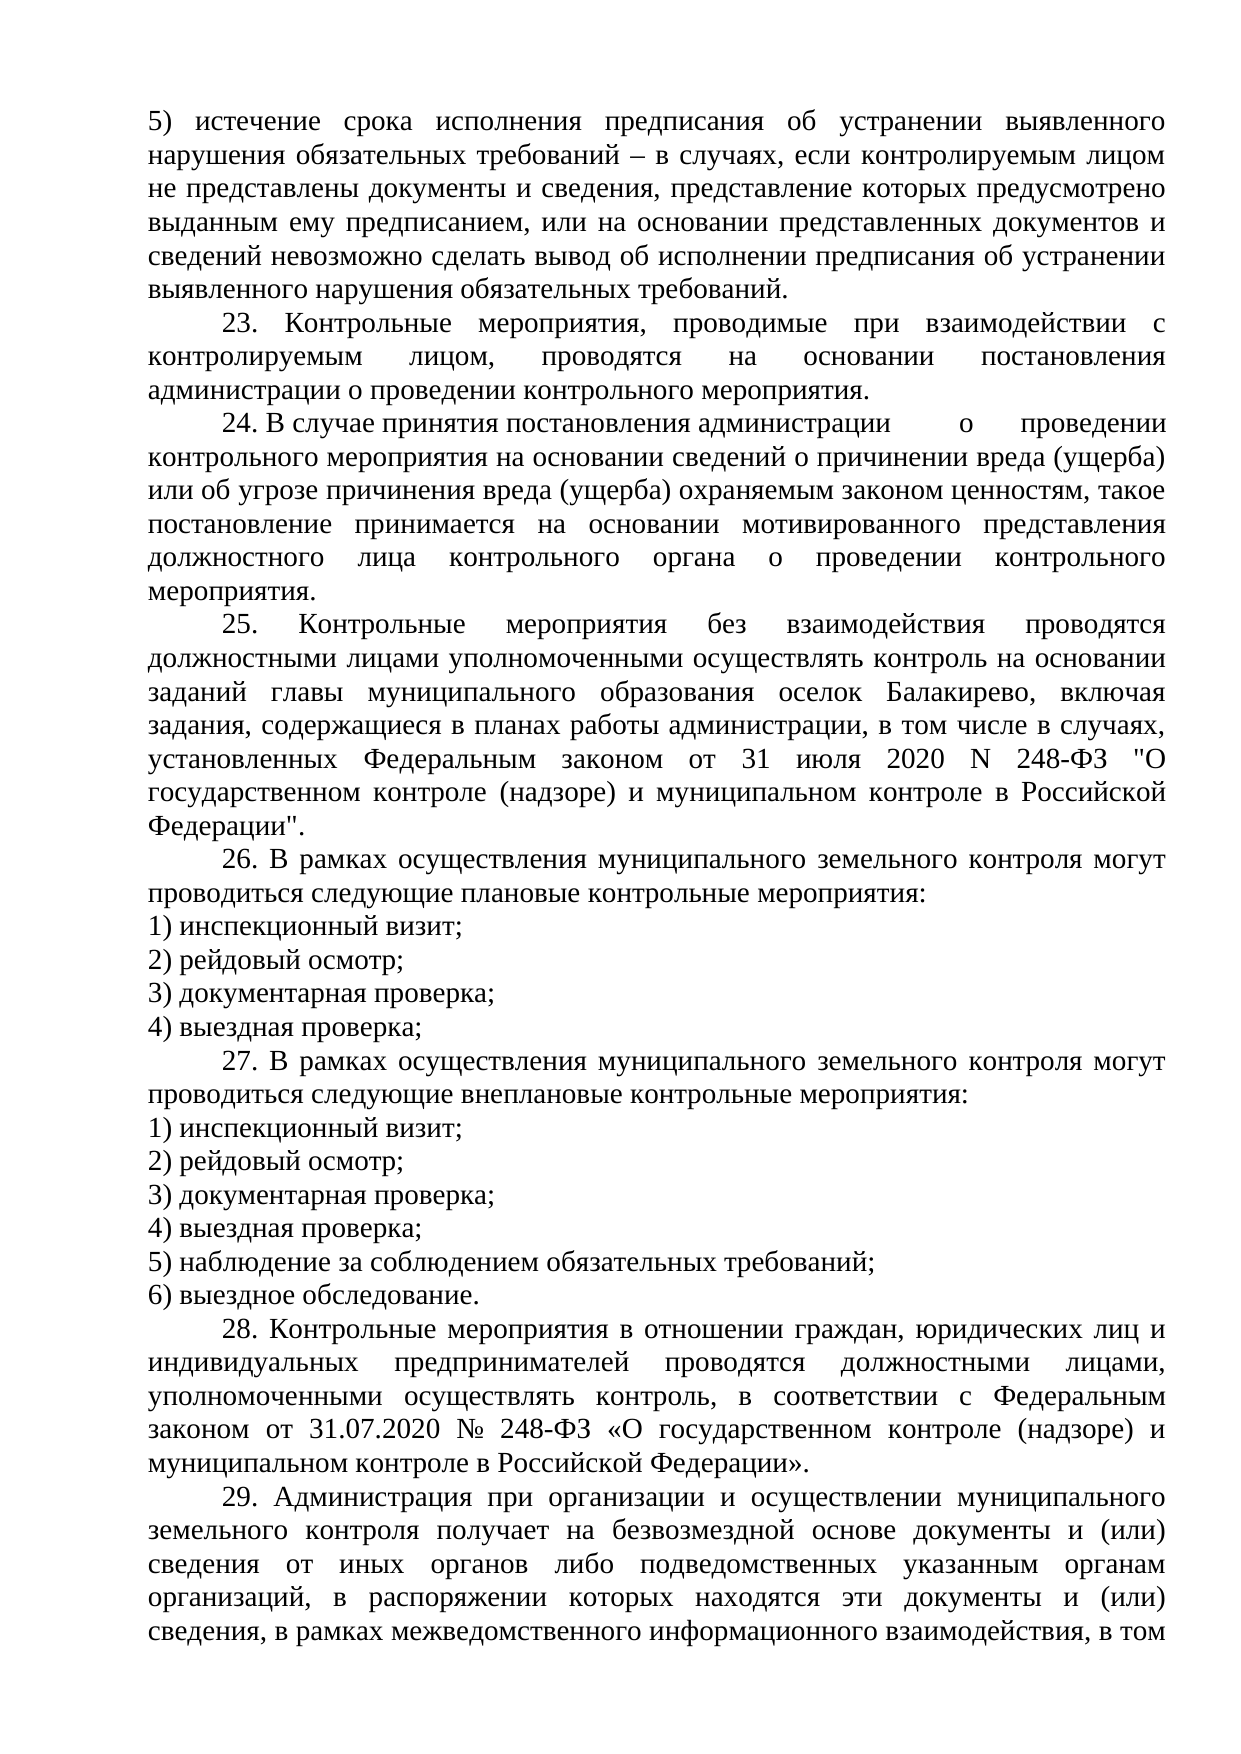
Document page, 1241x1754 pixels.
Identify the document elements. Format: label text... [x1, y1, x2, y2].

text 1) инспекционный визит; [148, 908, 1167, 942]
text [148, 1479, 1167, 1646]
text 26. В рамках осуществления муниципального земельного контроля могут проводиться следующие плановые контрольные мероприятия: [148, 841, 1167, 908]
text 5) истечение срока исполнения предписания об устранении выявленного нарушения обязательных требований – в случаях, если контролируемым лицом не представлены документы и сведения, представление которых предусмотрено выданным ему предписанием, или на основании представленных документов и сведений невозможно сделать вывод об исполнении предписания об устранении выявленного нарушения обязательных требований. [148, 103, 1167, 305]
text 3) документарная проверка; [148, 976, 1167, 1009]
text 23. Контрольные мероприятия, проводимые при взаимодействии с контролируемым лицом, проводятся на основании постановления администрации о проведении контрольного мероприятия. [148, 305, 1167, 405]
text 5) наблюдение за соблюдением обязательных требований; [148, 1244, 1167, 1277]
text 28. Контрольные мероприятия в отношении граждан, юридических лиц и индивидуальных предпринимателей проводятся должностными лицами, уполномоченными осуществлять контроль, в соответствии с Федеральным законом от 31.07.2020 № 248-ФЗ «О государственном контроле (надзоре) и муниципальном контроле в Российской Федерации». [148, 1311, 1167, 1479]
text 6) выездное обследование. [148, 1277, 1167, 1311]
text 2) рейдовый осмотр; [148, 942, 1167, 976]
text 25. Контрольные мероприятия без взаимодействия проводятся должностными лицами уполномоченными осуществлять контроль на основании заданий главы муниципального образования оселок Балакирево, включая задания, содержащиеся в планах работы администрации, в том числе в случаях, установленных Федеральным законом от 31 июля 2020 N 248-ФЗ "О государственном контроле (надзоре) и муниципальном контроле в Российской Федерации". [148, 607, 1167, 841]
text 4) выездная проверка; [148, 1009, 1167, 1043]
text 2) рейдовый осмотр; [148, 1143, 1167, 1177]
text 24. В случае принятия постановления администрации о проведении контрольного мероприятия на основании сведений о причинении вреда (ущерба) или об угрозе причинения вреда (ущерба) охраняемым законом ценностям, такое постановление принимается на основании мотивированного представления должностного лица контрольного органа о проведении контрольного мероприятия. [148, 405, 1167, 607]
text 3) документарная проверка; [148, 1177, 1167, 1210]
text 27. В рамках осуществления муниципального земельного контроля могут проводиться следующие внеплановые контрольные мероприятия: [148, 1043, 1167, 1110]
text 4) выездная проверка; [148, 1210, 1167, 1244]
text 1) инспекционный визит; [148, 1110, 1167, 1143]
